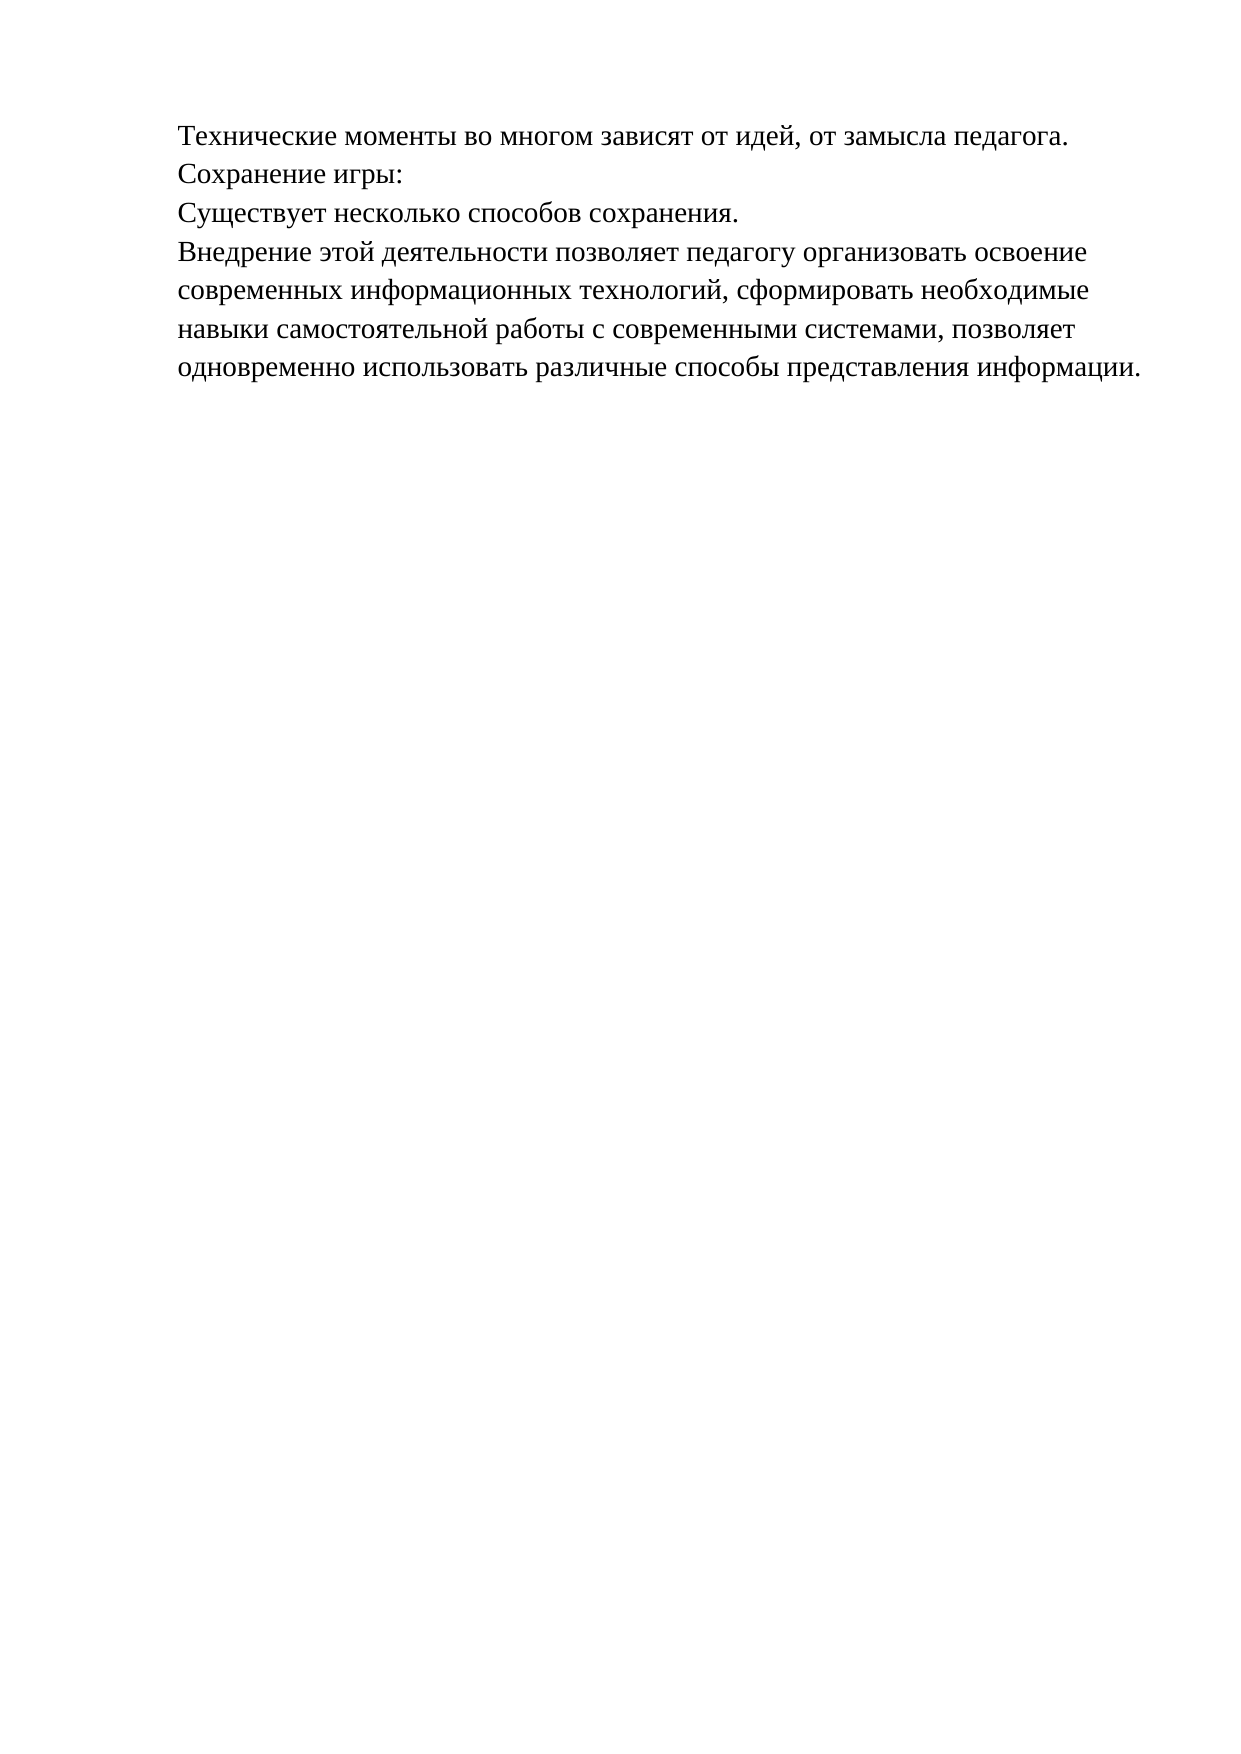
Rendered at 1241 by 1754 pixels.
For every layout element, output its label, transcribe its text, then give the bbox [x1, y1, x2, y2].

text Внедрение этой деятельности позволяет педагогу организовать освоение современных информационных технологий, сформировать необходимые навыки самостоятельной работы с современными системами, позволяет одновременно использовать различные способы представления информации. [177, 234, 1152, 383]
text Существует несколько способов сохранения. [177, 195, 1152, 229]
text Технические моменты во многом зависят от идей, от замысла педагога. [177, 118, 1152, 152]
text Сохранение игры: [177, 157, 1152, 190]
